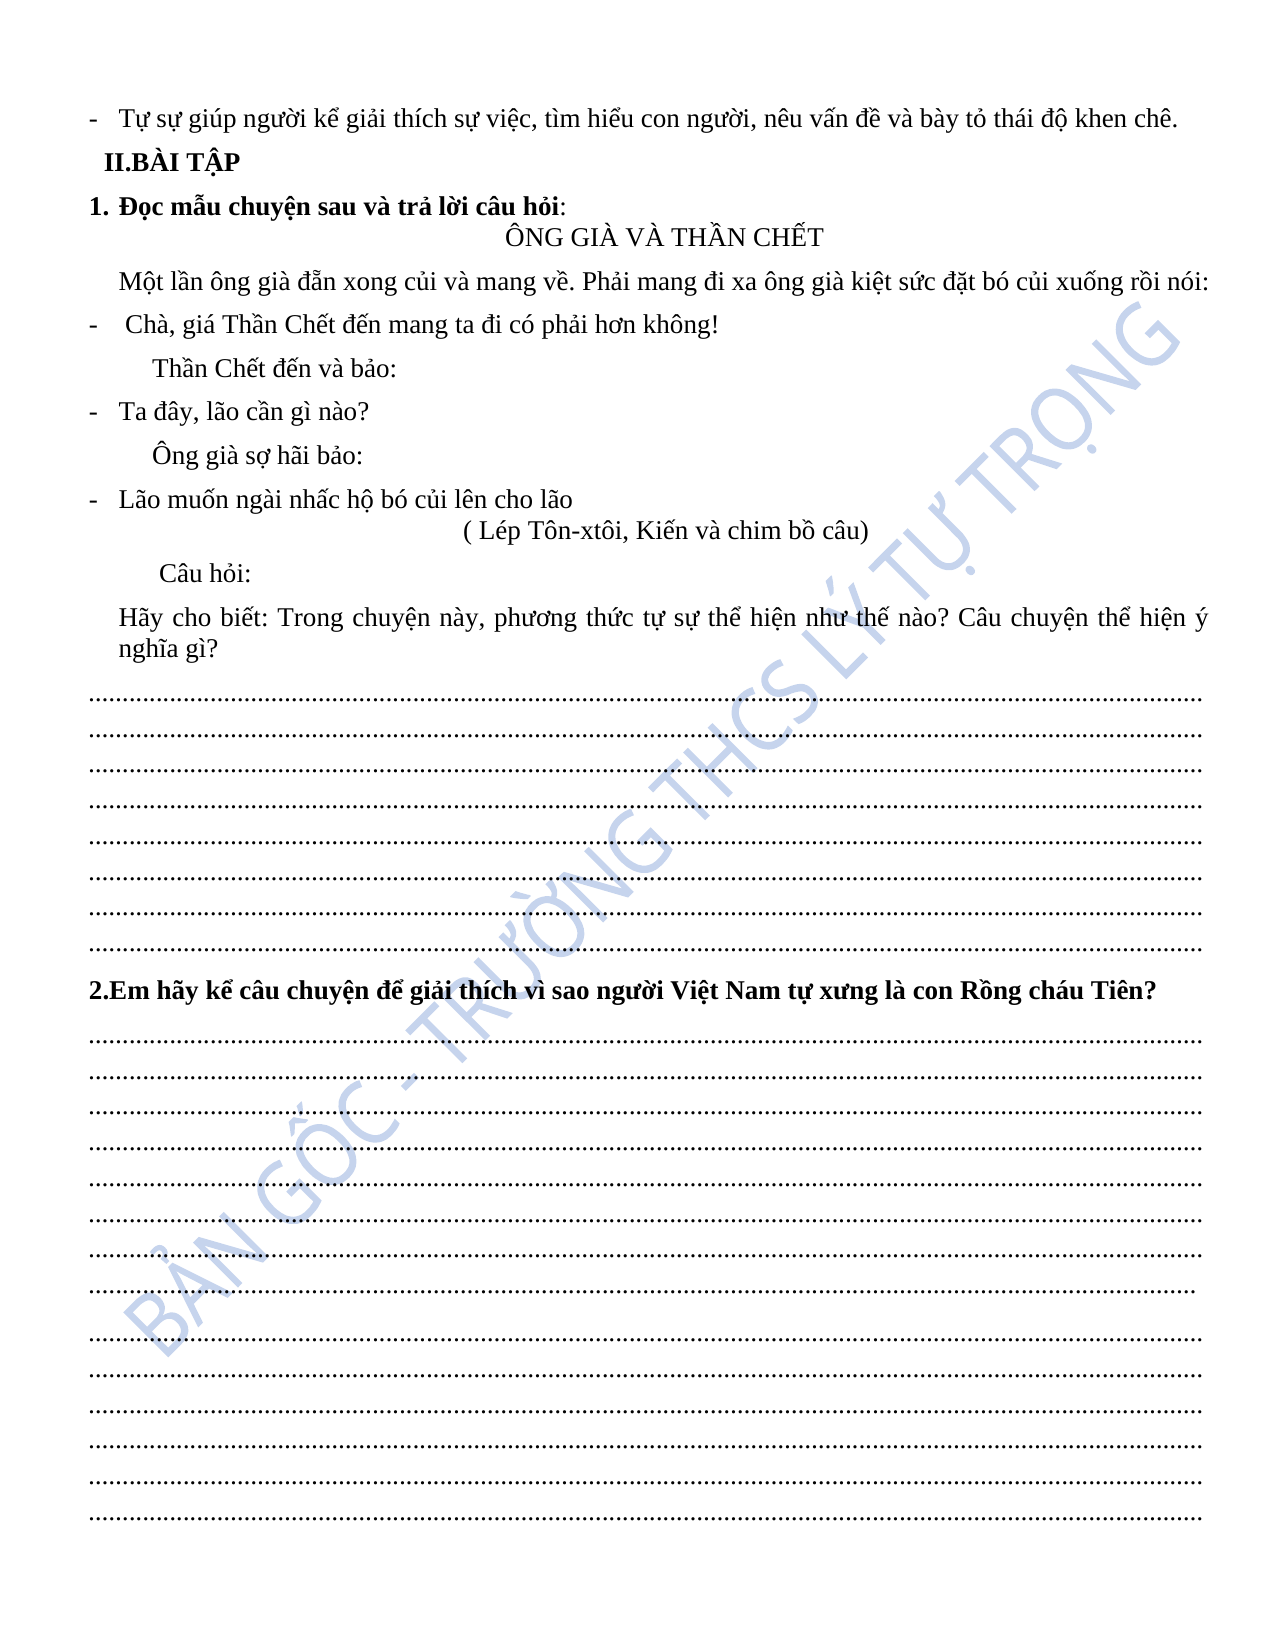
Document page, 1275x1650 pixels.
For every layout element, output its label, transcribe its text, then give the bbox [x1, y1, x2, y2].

text Câu hỏi: [118, 558, 1211, 589]
list Tự sự giúp người kể giải thích sự việc, tìm hiểu con người, nêu vấn đề và bày tỏ thái độ khen chê. [89, 102, 1211, 134]
list ÔNG GIÀ VÀ THẦN CHẾT [118, 221, 1211, 252]
list Đọc mẫu chuyện sau và trả lời câu hỏi: [89, 190, 1211, 221]
list ( Lép Tôn-xtôi, Kiến và chim bồ câu) [118, 514, 1211, 545]
list Ta đây, lão cần gì nào? [89, 396, 1211, 427]
text II.BÀI TẬP [103, 146, 1211, 177]
text 2.Em hãy kể câu chuyện để giải thích vì sao người Việt Nam tự xưng là con Rồng cháu Tiên? [89, 974, 1211, 1006]
list Chà, giá Thần Chết đến mang ta đi có phải hơn không! [89, 308, 1211, 339]
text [89, 1316, 1211, 1526]
text Ông già sợ hãi bảo: [118, 439, 1211, 470]
text Một lần ông già đẵn xong củi và mang về. Phải mang đi xa ông già kiệt sức đặt bó củi xuống rồi nói: [118, 264, 1211, 296]
text Hãy cho biết: Trong chuyện này, phương thức tự sự thể hiện như thế nào? Câu chuyện thể hiện ý nghĩa gì? [118, 601, 1211, 663]
list Lão muốn ngài nhấc hộ bó củi lên cho lão [89, 483, 1211, 514]
text ....................................................................................................................................................................................................................................................................................................................................................................................................................................................................................................................................................................................................................................................................................................................................................................................................................................................................................................................................................................................................................................................................................................................................................................................................................................................................................................................................................................... [89, 1018, 1211, 1299]
text Thần Chết đến và bảo: [118, 352, 1211, 383]
